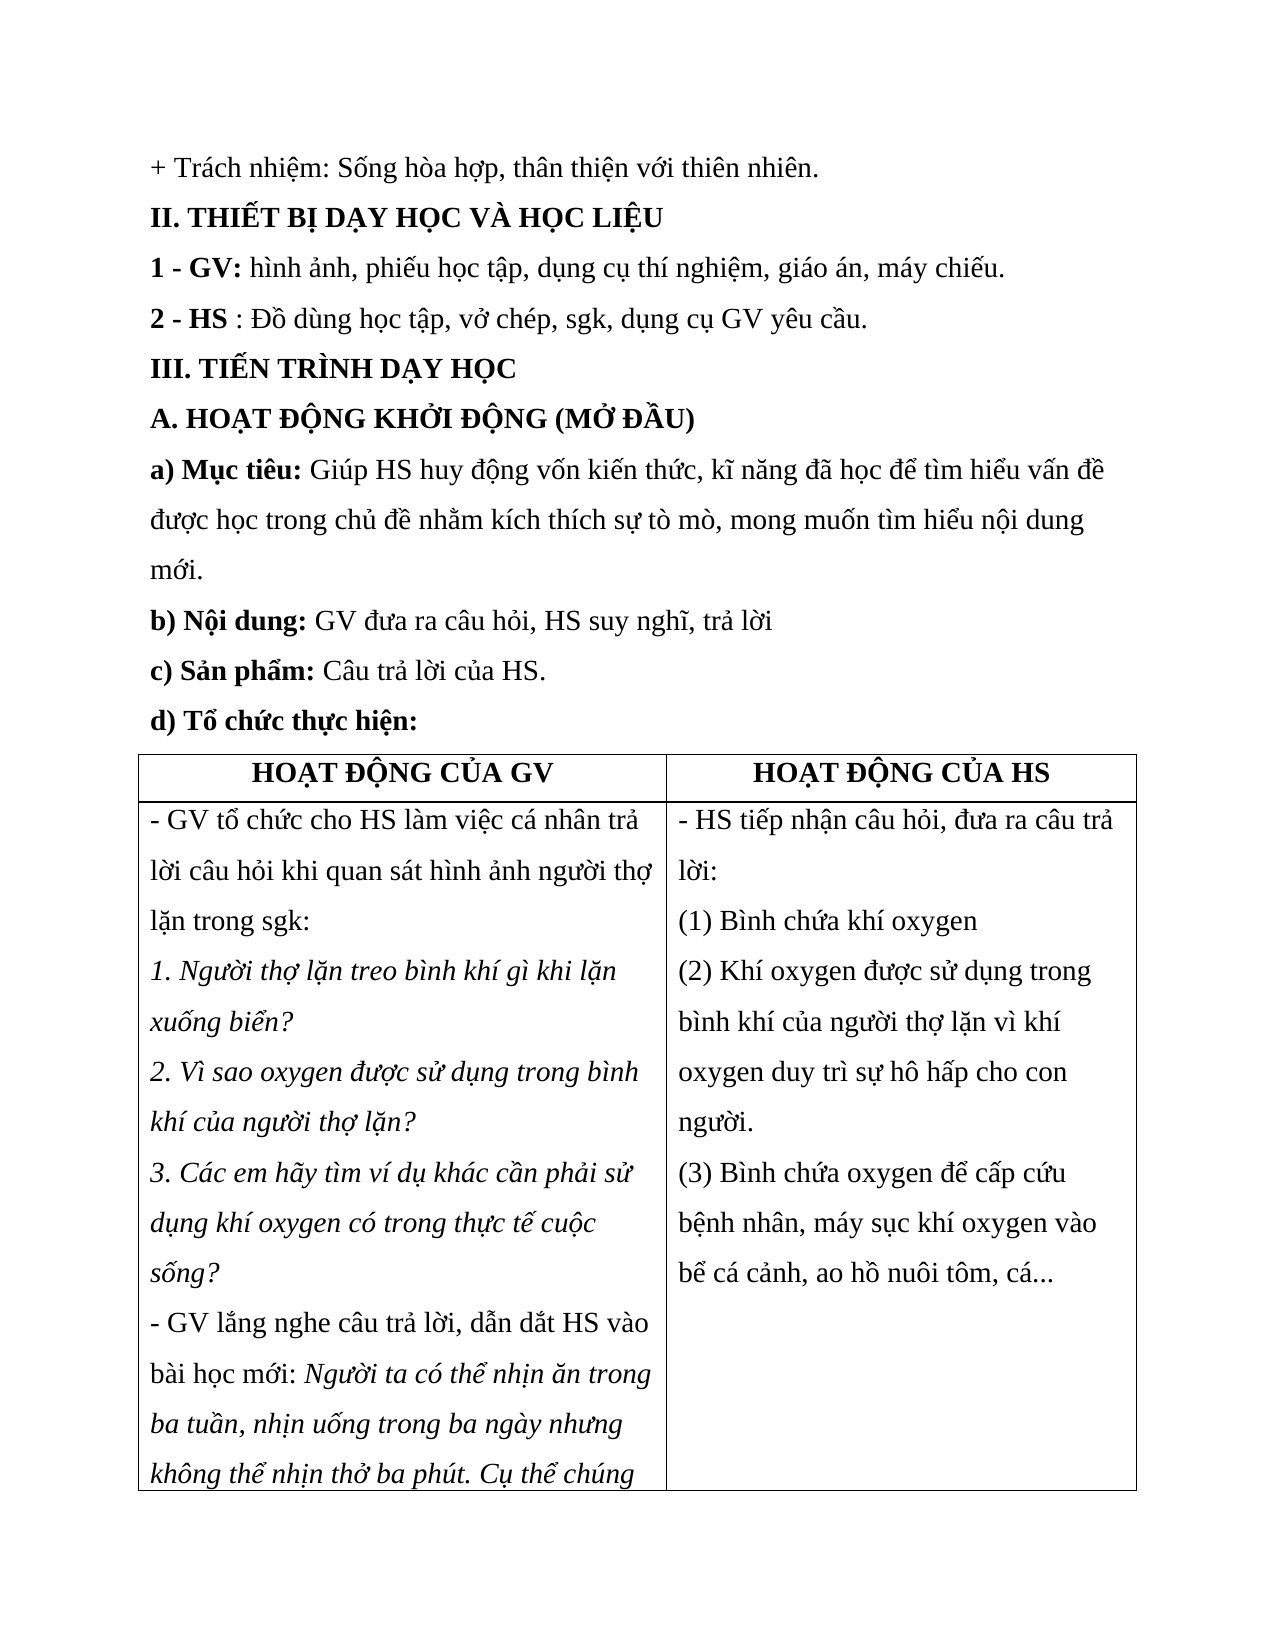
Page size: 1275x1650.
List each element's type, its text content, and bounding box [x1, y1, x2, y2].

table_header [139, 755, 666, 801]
text 2 - HS : Đồ dùng học tập, vở chép, sgk, dụng cụ GV yêu cầu. [150, 301, 1125, 334]
text II. THIẾT BỊ DẠY HỌC VÀ HỌC LIỆU [150, 200, 1125, 234]
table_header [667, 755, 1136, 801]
text + Trách nhiệm: Sống hòa hợp, thân thiện với thiên nhiên. [150, 150, 1125, 183]
text A. HOẠT ĐỘNG KHỞI ĐỘNG (MỞ ĐẦU) [150, 402, 1125, 435]
text a) Mục tiêu: Giúp HS huy động vốn kiến thức, kĩ năng đã học để tìm hiểu vấn đề được học trong chủ đề nhằm kích thích sự tò mò, mong muốn tìm hiểu nội dung mới. [150, 452, 1125, 586]
text III. TIẾN TRÌNH DẠY HỌC [150, 351, 1125, 385]
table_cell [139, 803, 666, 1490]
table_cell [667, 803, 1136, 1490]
text b) Nội dung: GV đưa ra câu hỏi, HS suy nghĩ, trả lời [150, 603, 1125, 636]
text c) Sản phẩm: Câu trả lời của HS. [150, 653, 1125, 687]
text 1 - GV: hình ảnh, phiếu học tập, dụng cụ thí nghiệm, giáo án, máy chiếu. [150, 251, 1125, 284]
text d) Tổ chức thực hiện: [150, 703, 1125, 737]
